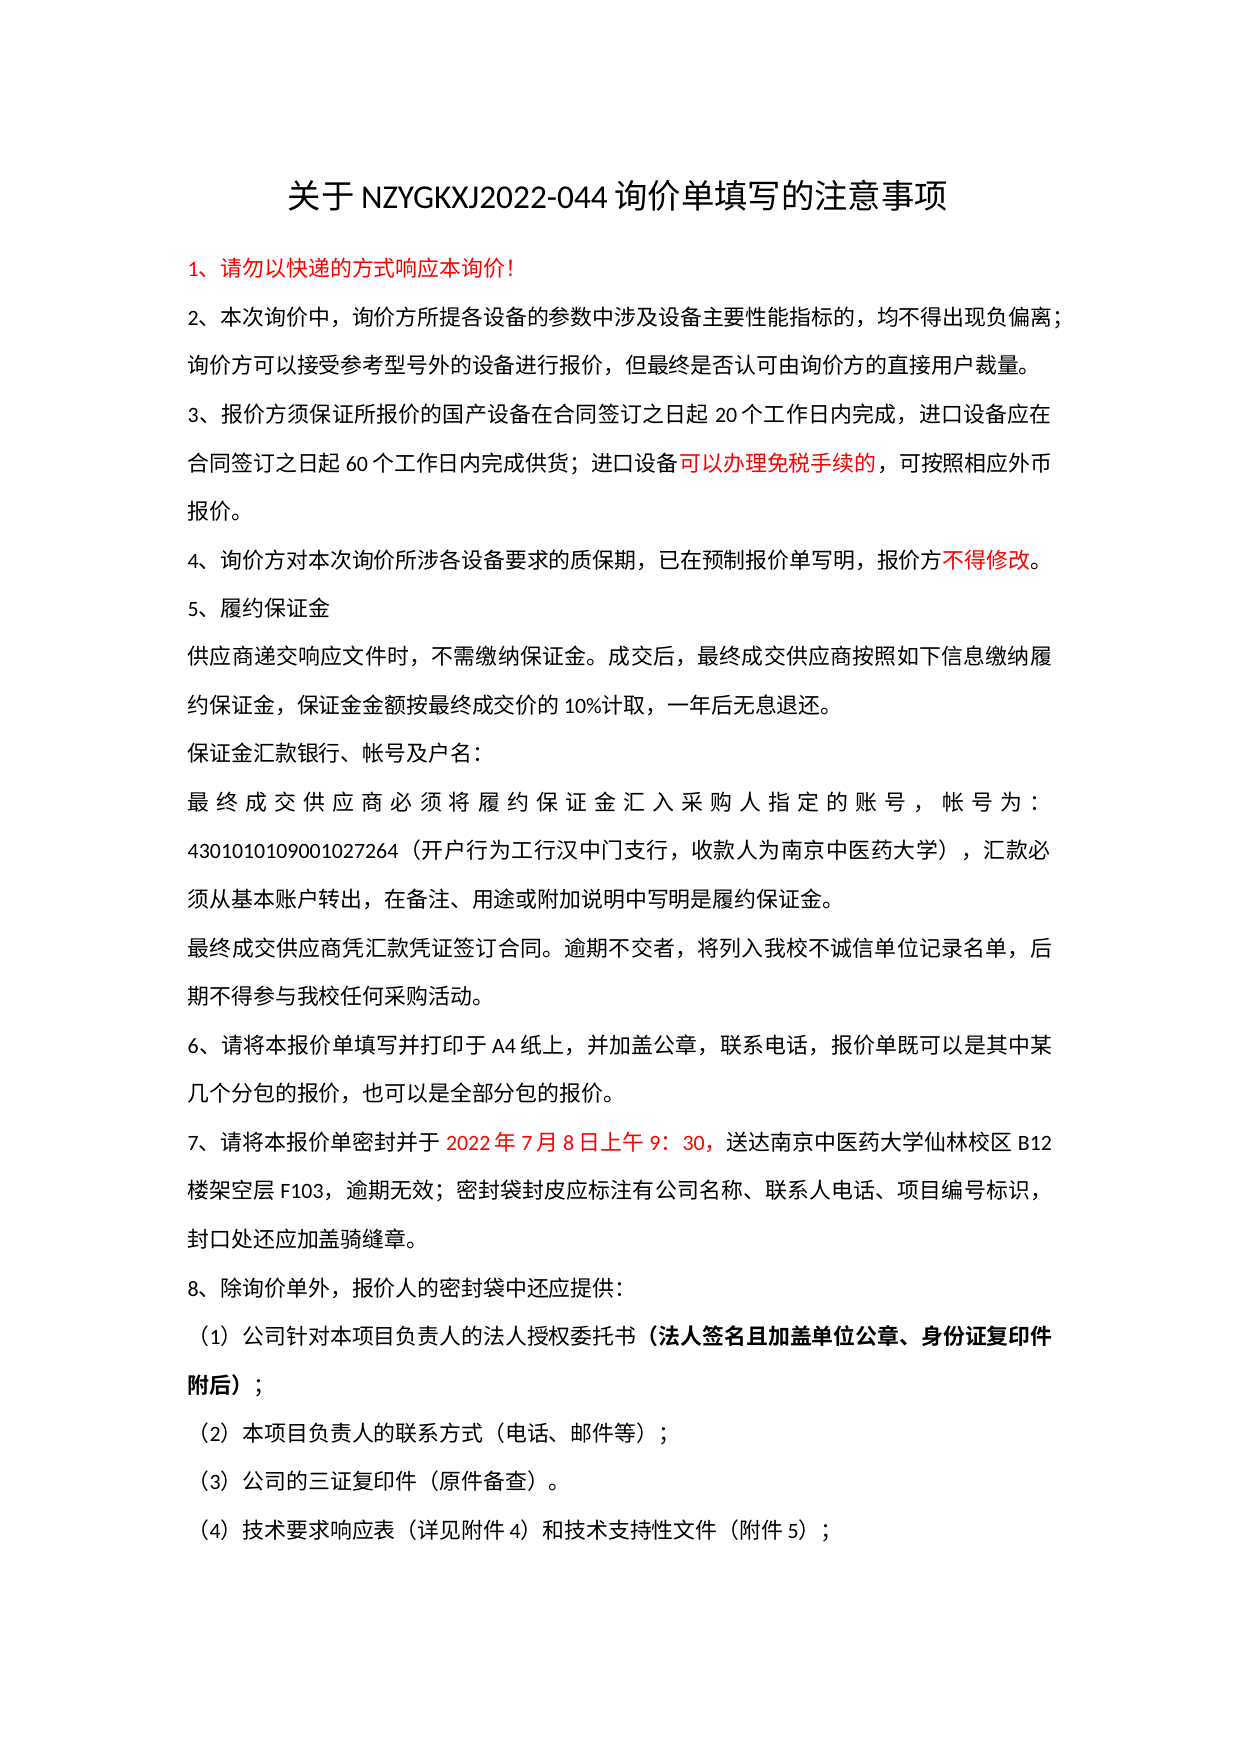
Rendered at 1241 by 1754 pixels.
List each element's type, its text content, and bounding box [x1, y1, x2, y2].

text （4）技术要求响应表（详见附件4）和技术支持性文件（附件5）； [187, 1512, 1053, 1545]
text 关于NZYGKXJ2022-044询价单填写的注意事项 [187, 162, 1053, 227]
text 8、除询价单外，报价人的密封袋中还应提供： [187, 1270, 1053, 1303]
text 4、询价方对本次询价所涉各设备要求的质保期，已在预制报价单写明，报价方不得修改。 [187, 542, 1053, 575]
text 7、请将本报价单密封并于2022年7月8日上午9：30，送达南京中医药大学仙林校区B12楼架空层F103，逾期无效；密封袋封皮应标注有公司名称、联系人电话、项目编号标识，封口处还应加盖骑缝章。 [187, 1124, 1053, 1254]
text 最终成交供应商必须将履约保证金汇入采购人指定的账号，帐号为：4301010109001027264（开户行为工行汉中门支行，收款人为南京中医药大学），汇款必须从基本账户转出，在备注、用途或附加说明中写明是履约保证金。 [187, 784, 1053, 914]
text 2、本次询价中，询价方所提各设备的参数中涉及设备主要性能指标的，均不得出现负偏离；询价方可以接受参考型号外的设备进行报价，但最终是否认可由询价方的直接用户裁量。 [187, 299, 1053, 381]
text 供应商递交响应文件时，不需缴纳保证金。成交后，最终成交供应商按照如下信息缴纳履约保证金，保证金金额按最终成交价的10%计取，一年后无息退还。 [187, 639, 1053, 720]
text （3）公司的三证复印件（原件备查）。 [187, 1464, 1053, 1496]
text 最终成交供应商凭汇款凭证签订合同。逾期不交者，将列入我校不诚信单位记录名单，后期不得参与我校任何采购活动。 [187, 930, 1053, 1011]
text （2）本项目负责人的联系方式（电话、邮件等）； [187, 1416, 1053, 1448]
text 1、请勿以快递的方式响应本询价！ [187, 251, 1053, 283]
text 6、请将本报价单填写并打印于A4纸上，并加盖公章，联系电话，报价单既可以是其中某几个分包的报价，也可以是全部分包的报价。 [187, 1027, 1053, 1108]
text 3、报价方须保证所报价的国产设备在合同签订之日起20个工作日内完成，进口设备应在合同签订之日起60个工作日内完成供货；进口设备可以办理免税手续的，可按照相应外币报价。 [187, 396, 1053, 526]
text 5、履约保证金 [187, 591, 1053, 623]
text 保证金汇款银行、帐号及户名： [187, 736, 1053, 768]
text （1）公司针对本项目负责人的法人授权委托书（法人签名且加盖单位公章、身份证复印件附后）； [187, 1318, 1053, 1400]
